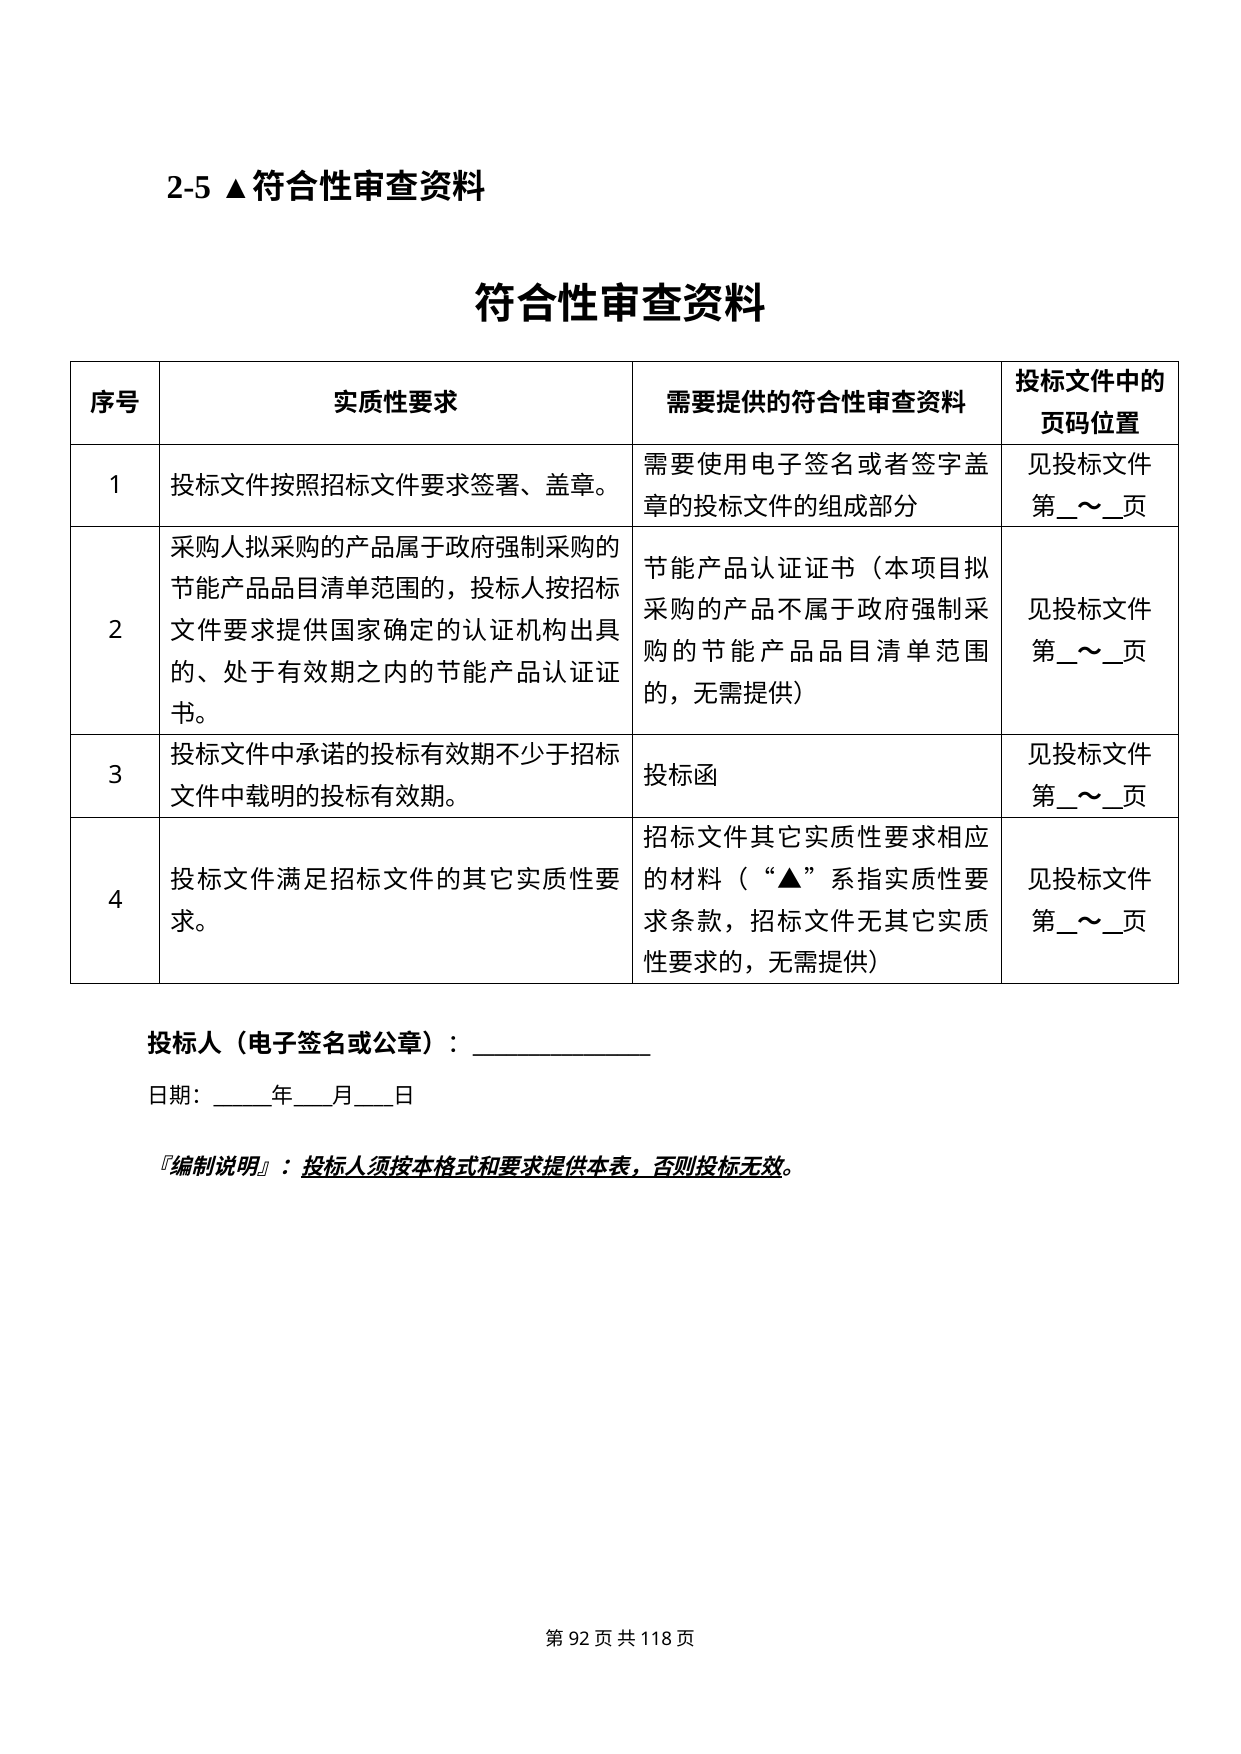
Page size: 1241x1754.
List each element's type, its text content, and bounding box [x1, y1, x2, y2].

text 投标人（电子签名或公章）：________________ [148, 1023, 1092, 1060]
table_cell 投标文件满足招标文件的其它实质性要求。 [160, 818, 632, 983]
table_header 实质性要求 [160, 362, 632, 443]
table_header 序号 [71, 362, 159, 443]
table_cell 2 [71, 527, 159, 734]
text 日期：______年____月____日 [148, 1078, 1092, 1109]
table_cell 4 [71, 818, 159, 983]
table_cell 见投标文件 第__～__页 [1002, 527, 1178, 734]
text 『编制说明』：投标人须按本格式和要求提供本表，否则投标无效。 [148, 1149, 1092, 1181]
table_cell 节能产品认证证书（本项目拟采购的产品不属于政府强制采购的节能产品品目清单范围的，无需提供） [633, 527, 1001, 734]
table_cell 投标函 [633, 735, 1001, 817]
table_header 投标文件中的页码位置 [1002, 362, 1178, 443]
table_cell 采购人拟采购的产品属于政府强制采购的节能产品品目清单范围的，投标人按招标文件要求提供国家确定的认证机构出具的、处于有效期之内的节能产品认证证书。 [160, 527, 632, 734]
table_cell 3 [71, 735, 159, 817]
table_cell 1 [71, 445, 159, 526]
table_cell 招标文件其它实质性要求相应的材料（“▲”系指实质性要求条款，招标文件无其它实质性要求的，无需提供） [633, 818, 1001, 983]
table_cell 见投标文件 第__～__页 [1002, 735, 1178, 817]
text 符合性审查资料 [148, 270, 1092, 331]
table_header 需要提供的符合性审查资料 [633, 362, 1001, 443]
table_cell 投标文件中承诺的投标有效期不少于招标文件中载明的投标有效期。 [160, 735, 632, 817]
subtitle 2-5 ▲符合性审查资料 [166, 160, 1092, 208]
table_cell 见投标文件 第__～__页 [1002, 818, 1178, 983]
table_cell 需要使用电子签名或者签字盖章的投标文件的组成部分 [633, 445, 1001, 526]
table_cell 见投标文件 第__～__页 [1002, 445, 1178, 526]
table_cell 投标文件按照招标文件要求签署、盖章。 [160, 445, 632, 526]
